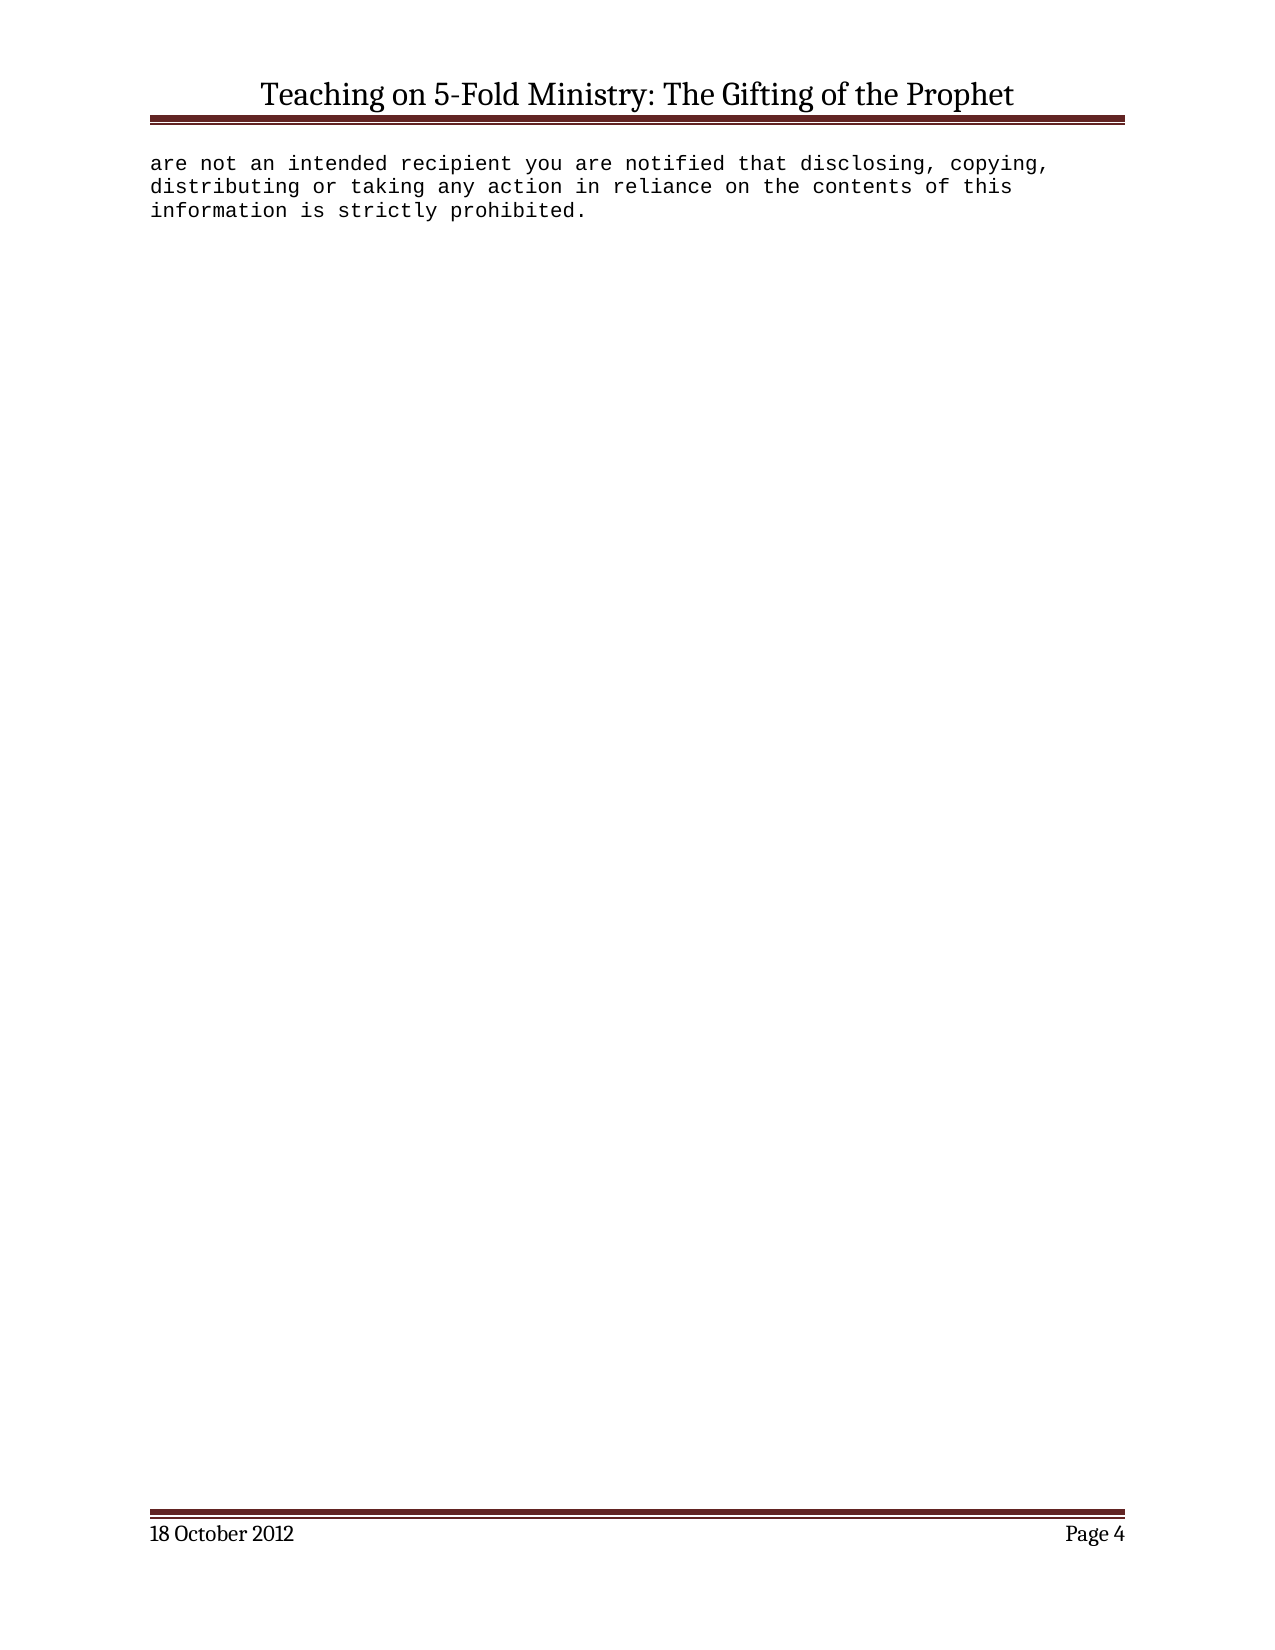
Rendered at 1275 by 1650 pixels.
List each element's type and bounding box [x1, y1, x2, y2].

text [150, 153, 1125, 224]
